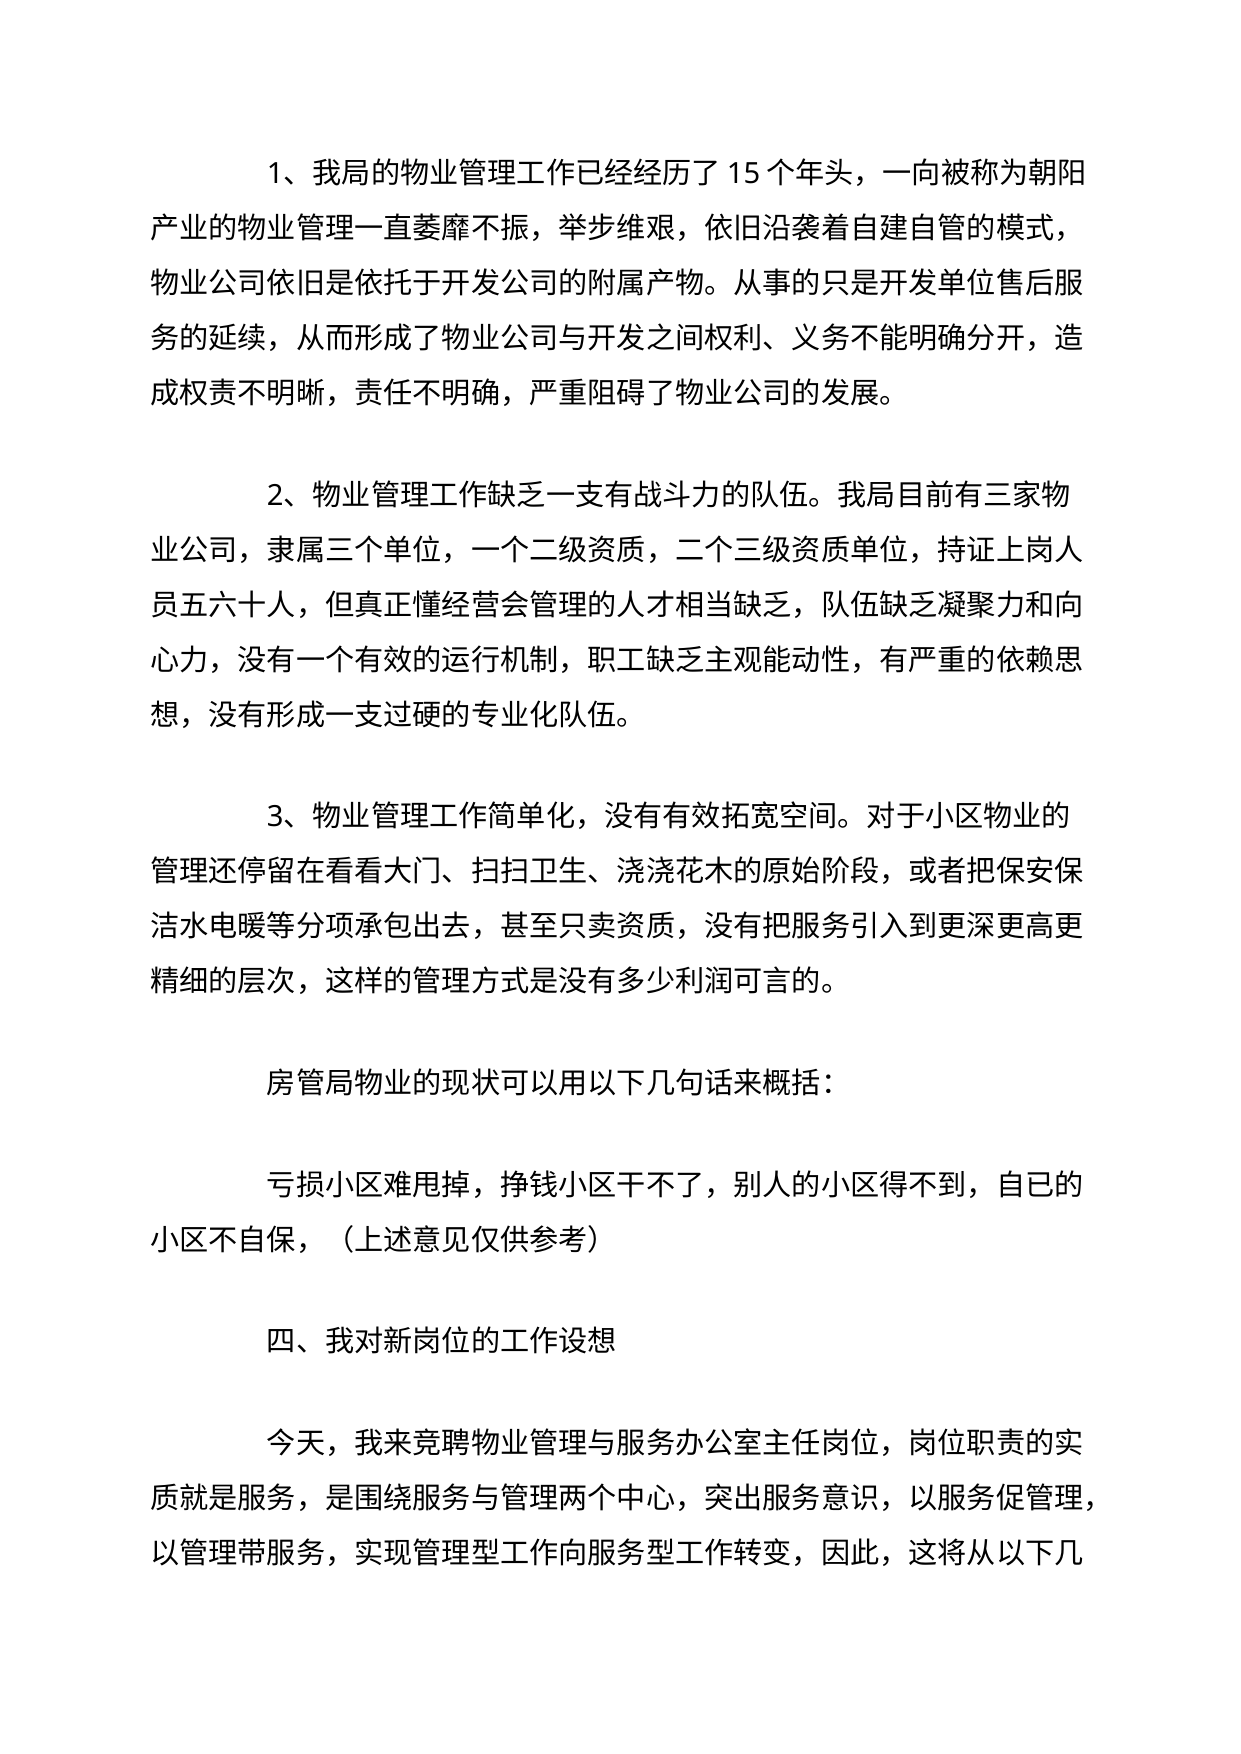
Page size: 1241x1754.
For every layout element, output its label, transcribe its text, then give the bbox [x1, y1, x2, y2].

text 1、我局的物业管理工作已经经历了15个年头，一向被称为朝阳产业的物业管理一直萎靡不振，举步维艰，依旧沿袭着自建自管的模式，物业公司依旧是依托于开发公司的附属产物。从事的只是开发单位售后服务的延续，从而形成了物业公司与开发之间权利、义务不能明确分开，造成权责不明晰，责任不明确，严重阻碍了物业公司的发展。 [150, 150, 1090, 412]
text 房管局物业的现状可以用以下几句话来概括： [150, 1059, 1090, 1102]
text 2、物业管理工作缺乏一支有战斗力的队伍。我局目前有三家物业公司，隶属三个单位，一个二级资质，二个三级资质单位，持证上岗人员五六十人，但真正懂经营会管理的人才相当缺乏，队伍缺乏凝聚力和向心力，没有一个有效的运行机制，职工缺乏主观能动性，有严重的依赖思想，没有形成一支过硬的专业化队伍。 [150, 471, 1090, 733]
text 3、物业管理工作简单化，没有有效拓宽空间。对于小区物业的管理还停留在看看大门、扫扫卫生、浇浇花木的原始阶段，或者把保安保洁水电暖等分项承包出去，甚至只卖资质，没有把服务引入到更深更高更精细的层次，这样的管理方式是没有多少利润可言的。 [150, 793, 1090, 1000]
text 亏损小区难甩掉，挣钱小区干不了，别人的小区得不到，自已的小区不自保，（上述意见仅供参考） [150, 1161, 1090, 1258]
text 四、我对新岗位的工作设想 [150, 1318, 1090, 1360]
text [150, 1420, 1090, 1572]
